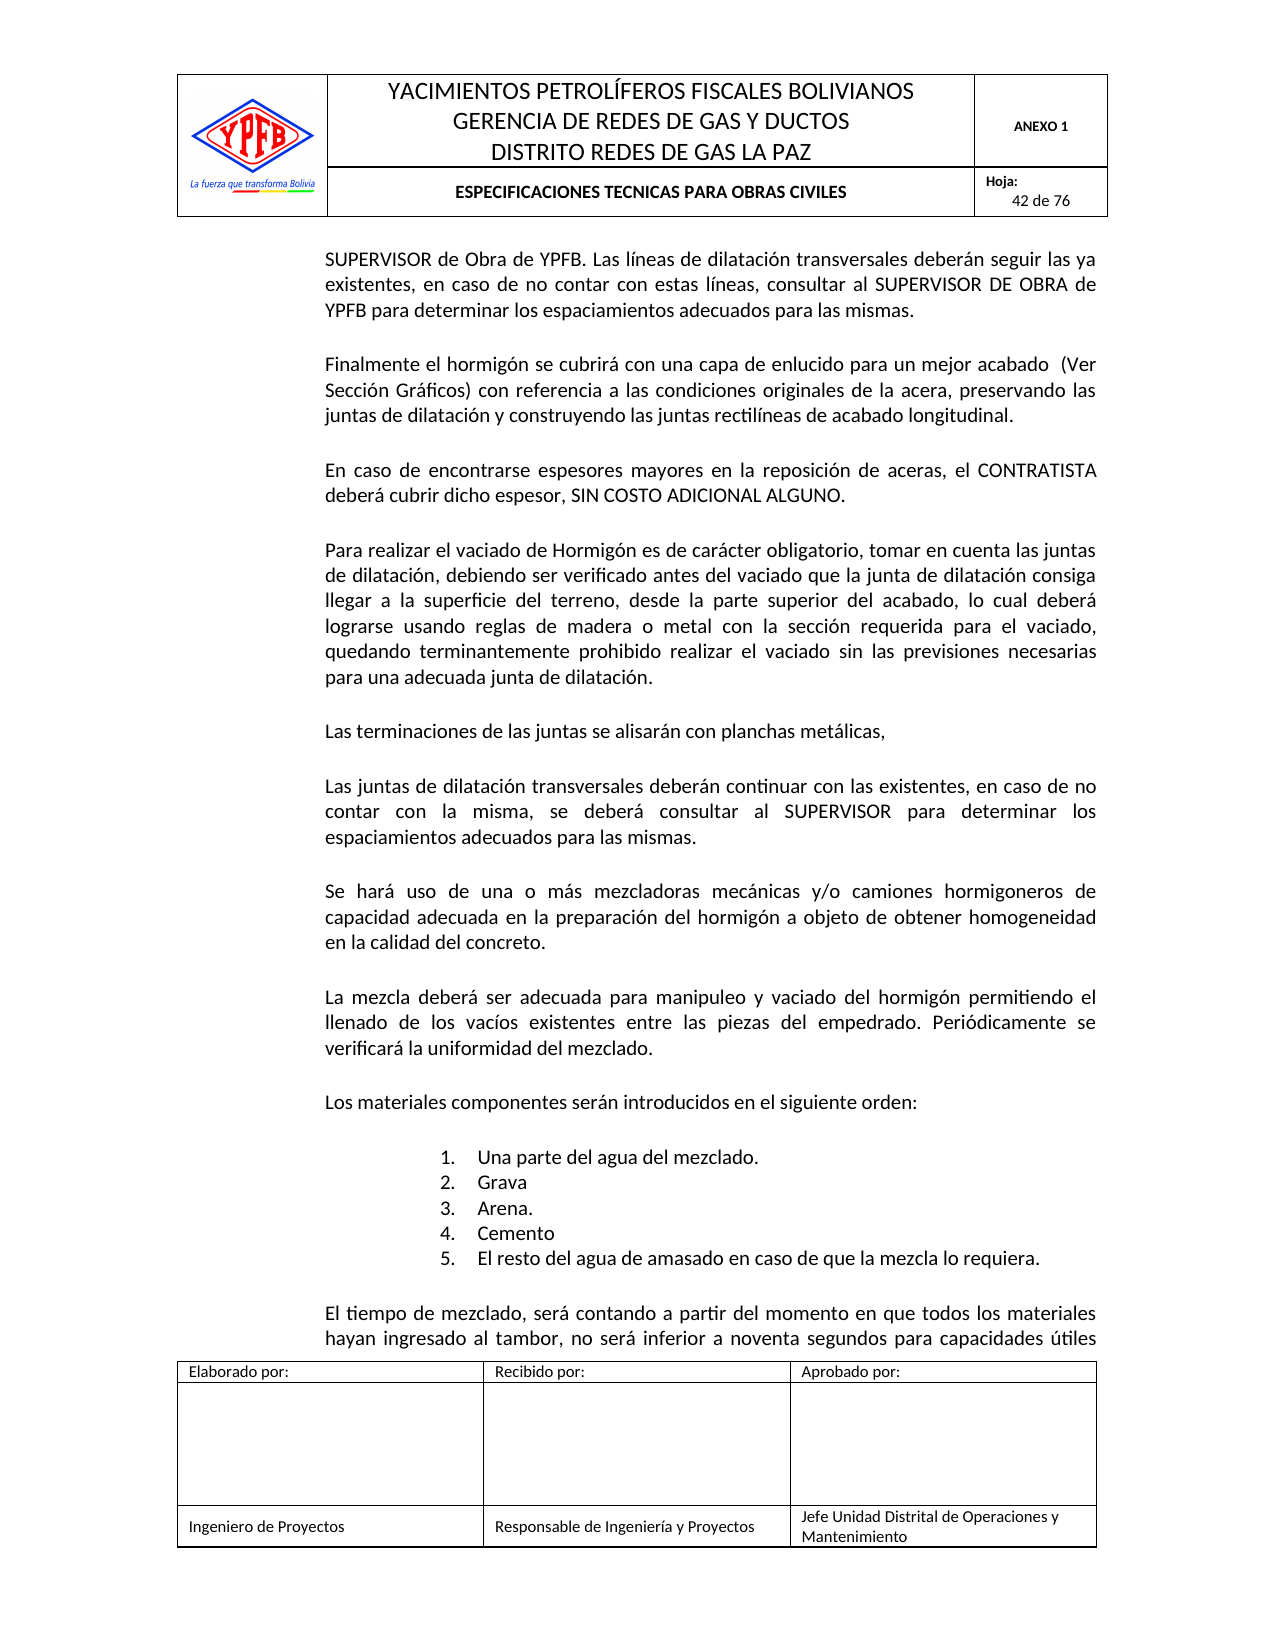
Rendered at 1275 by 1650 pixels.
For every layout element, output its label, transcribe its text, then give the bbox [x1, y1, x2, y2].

list Grava [440, 1169, 1098, 1195]
text Se hará uso de una o más mezcladoras mecánicas y/o camiones hormigoneros de capacidad adecuada en la preparación del hormigón a objeto de obtener homogeneidad en la calidad del concreto. [325, 878, 1098, 955]
text Para realizar el vaciado de Hormigón es de carácter obligatorio, tomar en cuenta las juntas de dilatación, debiendo ser verificado antes del vaciado que la junta de dilatación consiga llegar a la superficie del terreno, desde la parte superior del acabado, lo cual deberá lograrse usando reglas de madera o metal con la sección requerida para el vaciado, quedando terminantemente prohibido realizar el vaciado sin las previsiones necesarias para una adecuada junta de dilatación. [325, 537, 1098, 689]
list Arena. [440, 1195, 1098, 1220]
list Cemento [440, 1220, 1098, 1246]
text Las terminaciones de las juntas se alisarán con planchas metálicas, [325, 718, 1098, 744]
text En caso de encontrarse espesores mayores en la reposición de aceras, el CONTRATISTA deberá cubrir dicho espesor, SIN COSTO ADICIONAL ALGUNO. [325, 457, 1098, 508]
picture [188, 93, 316, 198]
text Finalmente el hormigón se cubrirá con una capa de enlucido para un mejor acabado (Ver Sección Gráficos) con referencia a las condiciones originales de la acera, preservando las juntas de dilatación y construyendo las juntas rectilíneas de acabado longitudinal. [325, 351, 1098, 428]
text Las juntas de dilatación transversales deberán continuar con las existentes, en caso de no contar con la misma, se deberá consultar al SUPERVISOR para determinar los espaciamientos adecuados para las mismas. [325, 773, 1098, 849]
text La mezcla deberá ser adecuada para manipuleo y vaciado del hormigón permitiendo el llenado de los vacíos existentes entre las piezas del empedrado. Periódicamente se verificará la uniformidad del mezclado. [325, 984, 1098, 1060]
list El resto del agua de amasado en caso de que la mezcla lo requiera. [440, 1246, 1098, 1271]
text Los materiales componentes serán introducidos en el siguiente orden: [325, 1089, 1098, 1115]
list Una parte del agua del mezclado. [440, 1144, 1098, 1169]
